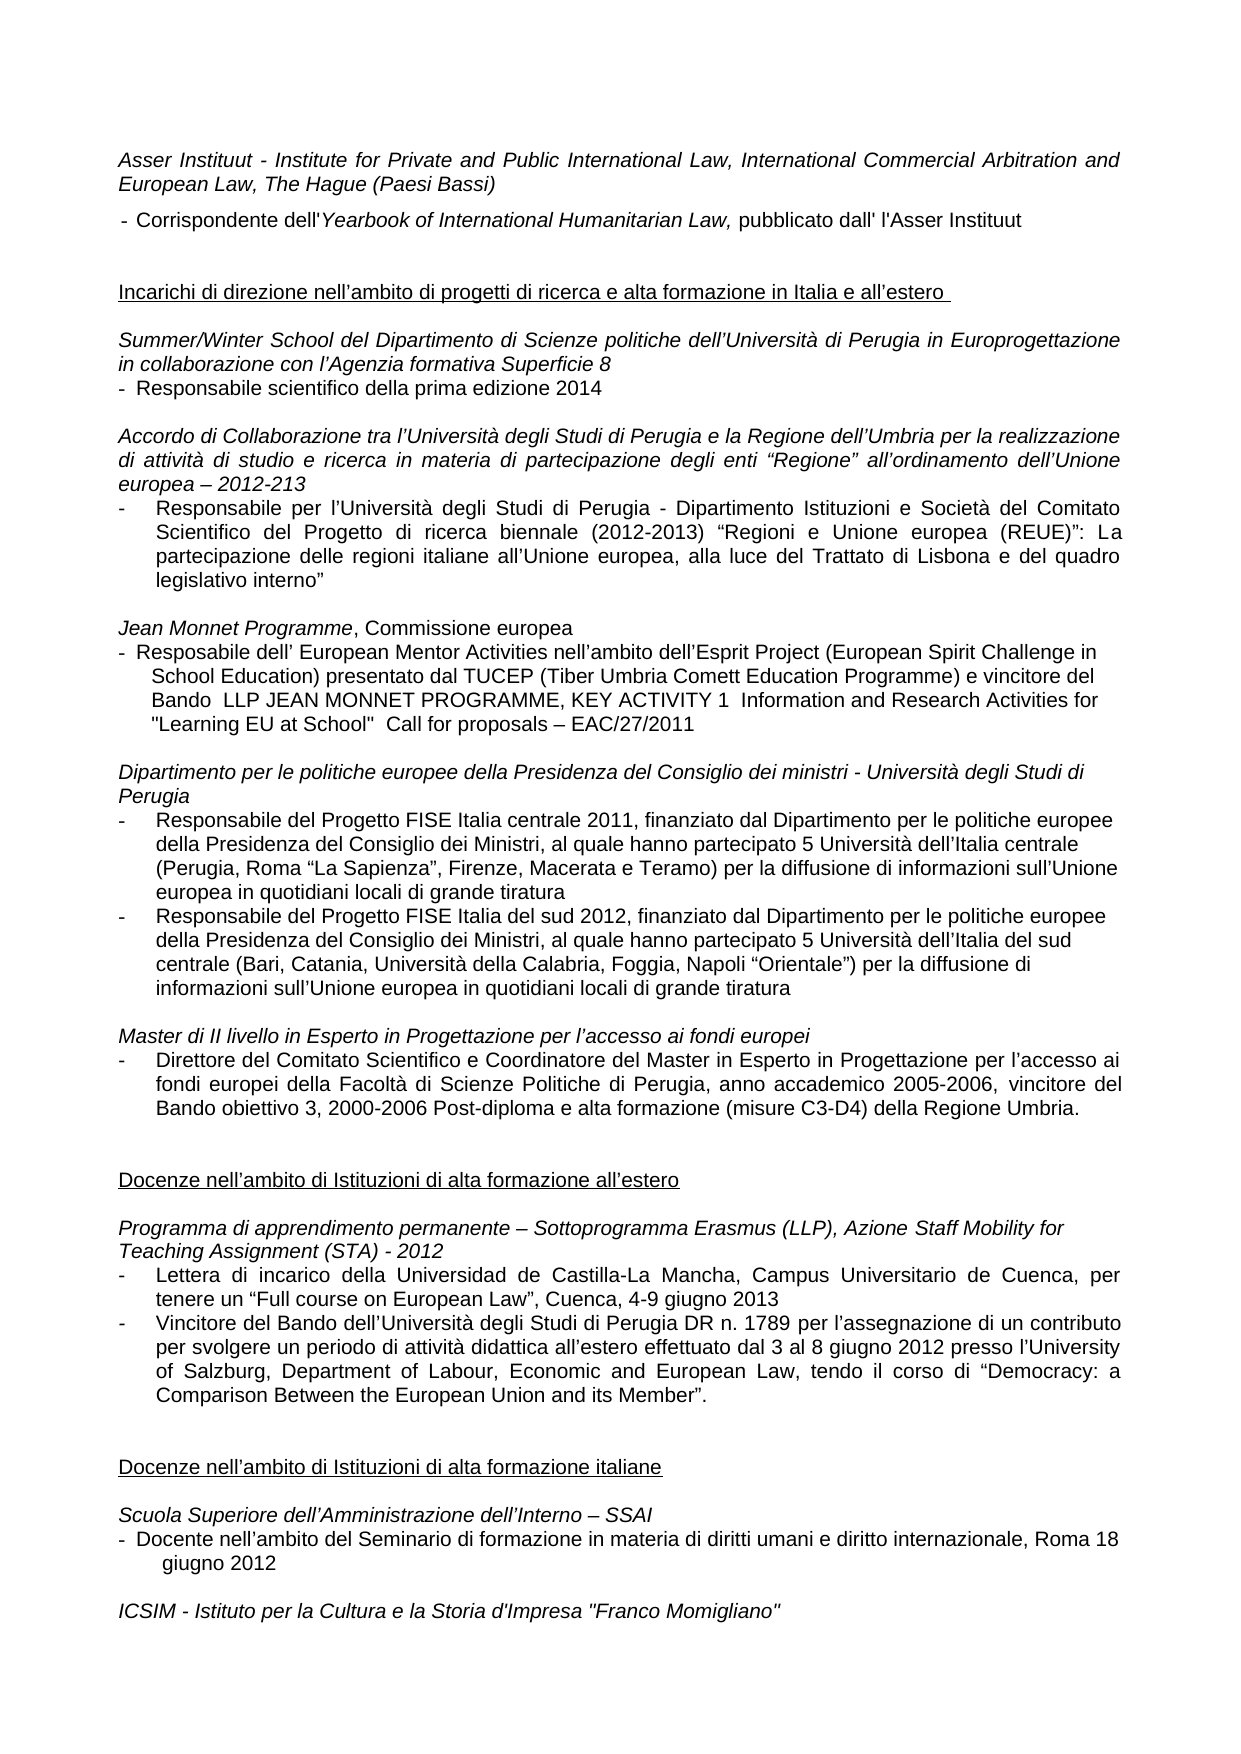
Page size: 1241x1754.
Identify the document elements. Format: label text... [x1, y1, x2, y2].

list Resposabile dell’ European Mentor Activities nell’ambito dell’Esprit Project (European Spirit Challenge in School Education) presentato dal (Tiber Umbria Comett Education Programme) e vincitore del Bando LLP JEAN MONNET PROGRAMME, KEY ACTIVITY 1 Information and Research Activities for "Learning EU at School" Call for proposals – EAC/27/2011 [118, 640, 1122, 736]
list Corrispondente dell'Yearbook of International Humanitarian Law, pubblicato dall' l'Asser Instituut [121, 208, 1122, 232]
text Jean Monnet Programme, Commissione europea [118, 616, 1122, 640]
text Master di II livello in Esperto in Progettazione per l’accesso ai fondi europei [118, 1024, 1122, 1048]
list Responsabile per l’Università degli Studi di Perugia - Dipartimento Istituzioni e Società del Comitato Scientifico del Progetto di ricerca biennale (2012-2013) “Regioni e Unione europea (REUE)”: La partecipazione delle regioni italiane all’Unione europea, alla luce del Trattato di Lisbona e del quadro legislativo interno” [118, 496, 1122, 592]
text Summer/Winter School del Dipartimento di Scienze politiche dell’Università di Perugia in Europrogettazione in collaborazione con l’Agenzia formativa Superficie 8 [118, 328, 1122, 376]
list Direttore del Comitato Scientifico e Coordinatore del Master in Esperto in Progettazione per l’accesso ai fondi europei della Facoltà di Scienze Politiche di Perugia, anno accademico 2005-2006, vincitore del Bando obiettivo 3, 2000-2006 Post-diploma e alta formazione (misure C3-D4) della . [118, 1048, 1122, 1119]
list Lettera di incarico della Universidad de Castilla-La Mancha, Campus Universitario de Cuenca, per tenere un “Full course on European Law”, Cuenca, 4-9 giugno 2013 [118, 1263, 1122, 1311]
text Scuola Superiore dell’ dell’Interno – SSAI [118, 1503, 1122, 1527]
list Responsabile del Progetto FISE Italia del sud 2012, finanziato dal Dipartimento per le politiche europee della Presidenza del Consiglio dei Ministri, al quale hanno partecipato 5 Università dell’Italia del sud centrale (Bari, Catania, Università della Calabria, Foggia, Napoli “Orientale”) per la diffusione di informazioni sull’Unione europea in quotidiani locali di grande tiratura [118, 904, 1122, 1000]
text ICSIM - Istituto per la Cultura e la Storia d'Impresa "Franco Momigliano" [118, 1599, 1122, 1623]
text Docenze nell’ambito di Istituzioni di alta formazione all’estero [118, 1167, 1122, 1191]
list Responsabile scientifico della prima edizione 2014 [118, 376, 1122, 400]
list Docente nell’ambito del Seminario di formazione in materia di diritti umani e diritto internazionale, Roma 18 giugno 2012 [118, 1527, 1122, 1575]
list Vincitore del Bando dell’Università degli Studi di Perugia DR n. 1789 per l’assegnazione di un contributo per svolgere un periodo di attività didattica all’estero effettuato dal 3 al 8 giugno 2012 presso l’University of Salzburg, Department of Labour, Economic and European Law, tendo il corso di “Democracy: a Comparison Between the European Union and its Member”. [118, 1311, 1122, 1407]
list Responsabile del Progetto FISE Italia centrale 2011, finanziato dal Dipartimento per le politiche europee della Presidenza del Consiglio dei Ministri, al quale hanno partecipato 5 Università dell’Italia centrale (Perugia, Roma “La Sapienza”, Firenze, Macerata e Teramo) per la diffusione di informazioni sull’Unione europea in quotidiani locali di grande tiratura [118, 808, 1122, 904]
text Accordo di Collaborazione tra l’Università degli Studi di Perugia e la Regione dell’Umbria per la realizzazione di attività di studio e ricerca in materia di partecipazione degli enti “Regione” all’ordinamento dell’Unione europea – 2012-213 [118, 424, 1122, 496]
text Programma di apprendimento permanente – Sottoprogramma Erasmus (LLP), Azione Staff Mobility for Teaching Assignment (STA) - 2012 [118, 1215, 1122, 1263]
text Asser Instituut - Institute for Private and Public International Law, International Commercial Arbitration and European Law, The Hague (Paesi Bassi) [118, 148, 1122, 196]
text Dipartimento per le politiche europee della Presidenza del Consiglio dei ministri - Università degli Studi di Perugia [118, 760, 1122, 808]
text Docenze nell’ambito di Istituzioni di alta formazione italiane [118, 1455, 1122, 1479]
text Incarichi di direzione nell’ambito di progetti di ricerca e alta formazione in Italia e all’estero [118, 280, 1122, 304]
